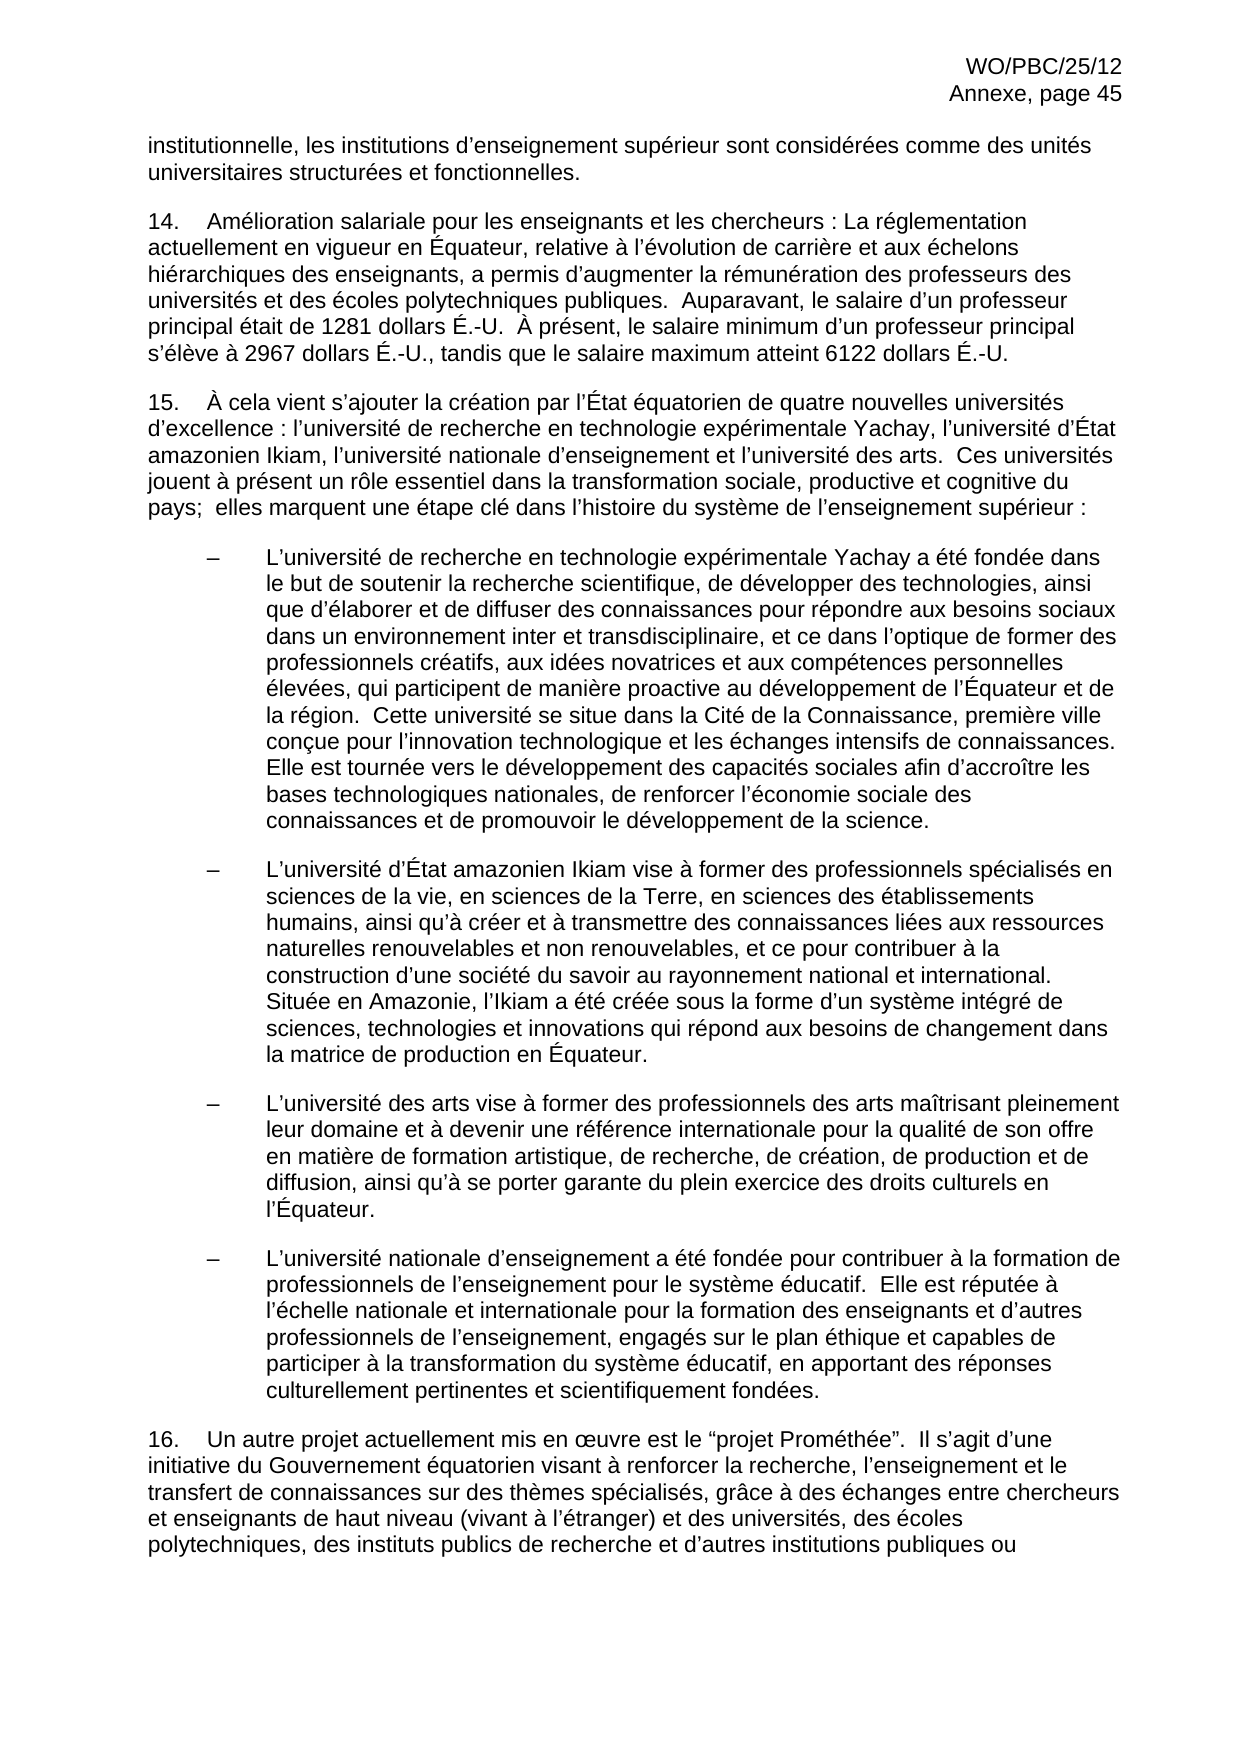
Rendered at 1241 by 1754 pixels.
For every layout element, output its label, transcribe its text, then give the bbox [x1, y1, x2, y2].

list L’université des arts vise à former des professionnels des arts maîtrisant pleinement leur domaine et à devenir une référence internationale pour la qualité de son offre en matière de formation artistique, de recherche, de création, de production et de diffusion, ainsi qu’à se porter garante du plein exercice des droits culturels en l’Équateur. [207, 1090, 1122, 1222]
list L’université nationale d’enseignement a été fondée pour contribuer à la formation de professionnels de l’enseignement pour le système éducatif. Elle est réputée à l’échelle nationale et internationale pour la formation des enseignants et d’autres professionnels de l’enseignement, engagés sur le plan éthique et capables de participer à la transformation du système éducatif, en apportant des réponses culturellement pertinentes et scientifiquement fondées. [207, 1245, 1122, 1403]
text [148, 132, 1122, 185]
text Amélioration salariale pour les enseignants et les chercheurs : La réglementation actuellement en vigueur en Équateur, relative à l’évolution de carrière et aux échelons hiérarchiques des enseignants, a permis d’augmenter la rémunération des professeurs des universités et des écoles polytechniques publiques. Auparavant, le salaire d’un professeur principal était de 1281 dollars É.-U. À présent, le salaire minimum d’un professeur principal s’élève à 2967 dollars É.-U., tandis que le salaire maximum atteint 6122 dollars É.-U. [148, 208, 1122, 366]
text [148, 1426, 1122, 1558]
text À cela vient s’ajouter la création par l’État équatorien de quatre nouvelles universités d’excellence : l’université de recherche en technologie expérimentale Yachay, l’université d’État amazonien Ikiam, l’université nationale d’enseignement et l’université des arts. Ces universités jouent à présent un rôle essentiel dans la transformation sociale, productive et cognitive du pays; elles marquent une étape clé dans l’histoire du système de l’enseignement supérieur : [148, 389, 1122, 521]
list L’université de recherche en technologie expérimentale Yachay a été fondée dans le but de soutenir la recherche scientifique, de développer des technologies, ainsi que d’élaborer et de diffuser des connaissances pour répondre aux besoins sociaux dans un environnement inter et transdisciplinaire, et ce dans l’optique de former des professionnels créatifs, aux idées novatrices et aux compétences personnelles élevées, qui participent de manière proactive au développement de l’Équateur et de la région. Cette université se situe dans la Cité de la Connaissance, première ville conçue pour l’innovation technologique et les échanges intensifs de connaissances. Elle est tournée vers le développement des capacités sociales afin d’accroître les bases technologiques nationales, de renforcer l’économie sociale des connaissances et de promouvoir le développement de la science. [207, 543, 1122, 833]
list L’université d’État amazonien Ikiam vise à former des professionnels spécialisés en sciences de la vie, en sciences de la Terre, en sciences des établissements humains, ainsi qu’à créer et à transmettre des connaissances liées aux ressources naturelles renouvelables et non renouvelables, et ce pour contribuer à la construction d’une société du savoir au rayonnement national et international. Située en Amazonie, l’Ikiam a été créée sous la forme d’un système intégré de sciences, technologies et innovations qui répond aux besoins de changement dans la matrice de production en Équateur. [207, 856, 1122, 1067]
